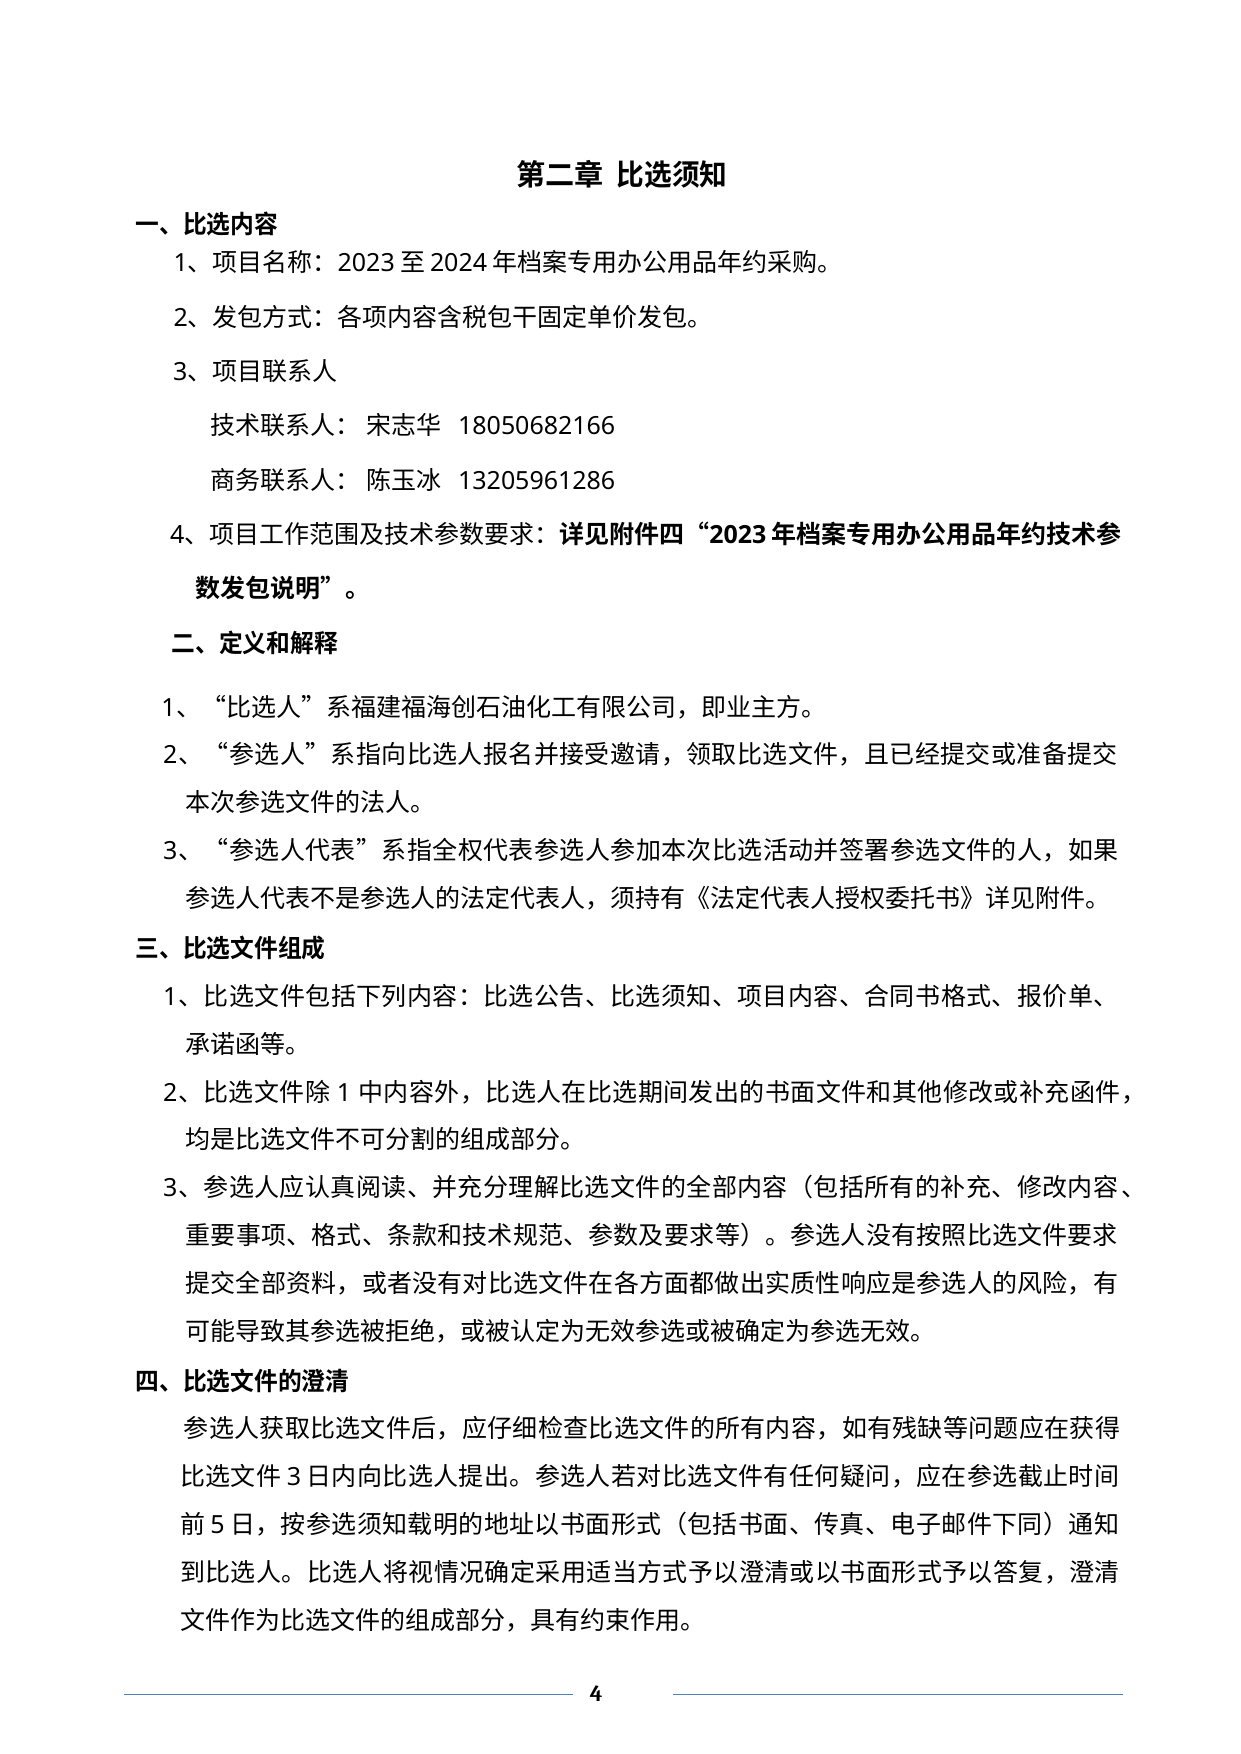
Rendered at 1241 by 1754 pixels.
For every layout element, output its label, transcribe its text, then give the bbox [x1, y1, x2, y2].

text 2、比选文件除 1 中内容外，比选人在比选期间发出的书面文件和其他修改或补充函件，均是比选文件不可分割的组成部分。 [135, 1063, 1121, 1158]
text 1、项目名称：2023至2024年档案专用办公用品年约采购。 [173, 243, 1121, 279]
text 二、定义和解释 [135, 623, 1134, 659]
text 2、“参选人”系指向比选人报名并接受邀请，领取比选文件，且已经提交或准备提交本次参选文件的法人。 [135, 726, 1121, 821]
text 技术联系人： 宋志华 18050682166 [135, 406, 1134, 442]
text 2、发包方式：各项内容含税包干固定单价发包。 [173, 297, 1121, 333]
text 三、比选文件组成 [135, 919, 1134, 967]
text 3、项目联系人 [135, 351, 1121, 388]
text 四、比选文件的澄清 [135, 1352, 1134, 1399]
text 1、比选文件包括下列内容：比选公告、比选须知、项目内容、合同书格式、报价单、承诺函等。 [135, 967, 1121, 1063]
text 3、参选人应认真阅读、并充分理解比选文件的全部内容（包括所有的补充、修改内容、重要事项、格式、条款和技术规范、参数及要求等）。参选人没有按照比选文件要求提交全部资料，或者没有对比选文件在各方面都做出实质性响应是参选人的风险，有可能导致其参选被拒绝，或被认定为无效参选或被确定为参选无效。 [135, 1158, 1121, 1350]
text 3、“参选人代表”系指全权代表参选人参加本次比选活动并签署参选文件的人，如果参选人代表不是参选人的法定代表人，须持有《法定代表人授权委托书》详见附件。 [135, 821, 1121, 917]
text 商务联系人： 陈玉冰 13205961286 [135, 460, 1121, 496]
text 1、“比选人”系福建福海创石油化工有限公司，即业主方。 [135, 678, 1121, 726]
subtitle 第二章 比选须知 [135, 156, 1123, 193]
text 参选人获取比选文件后，应仔细检查比选文件的所有内容，如有残缺等问题应在获得比选文件3日内向比选人提出。参选人若对比选文件有任何疑问，应在参选截止时间前5日，按参选须知载明的地址以书面形式（包括书面、传真、电子邮件下同）通知到比选人。比选人将视情况确定采用适当方式予以澄清或以书面形式予以答复，澄清文件作为比选文件的组成部分，具有约束作用。 [135, 1399, 1121, 1639]
text 一、比选内容 [135, 195, 1134, 243]
text 4、项目工作范围及技术参数要求：详见附件四“2023年档案专用办公用品年约技术参数发包说明”。 [170, 514, 1134, 605]
